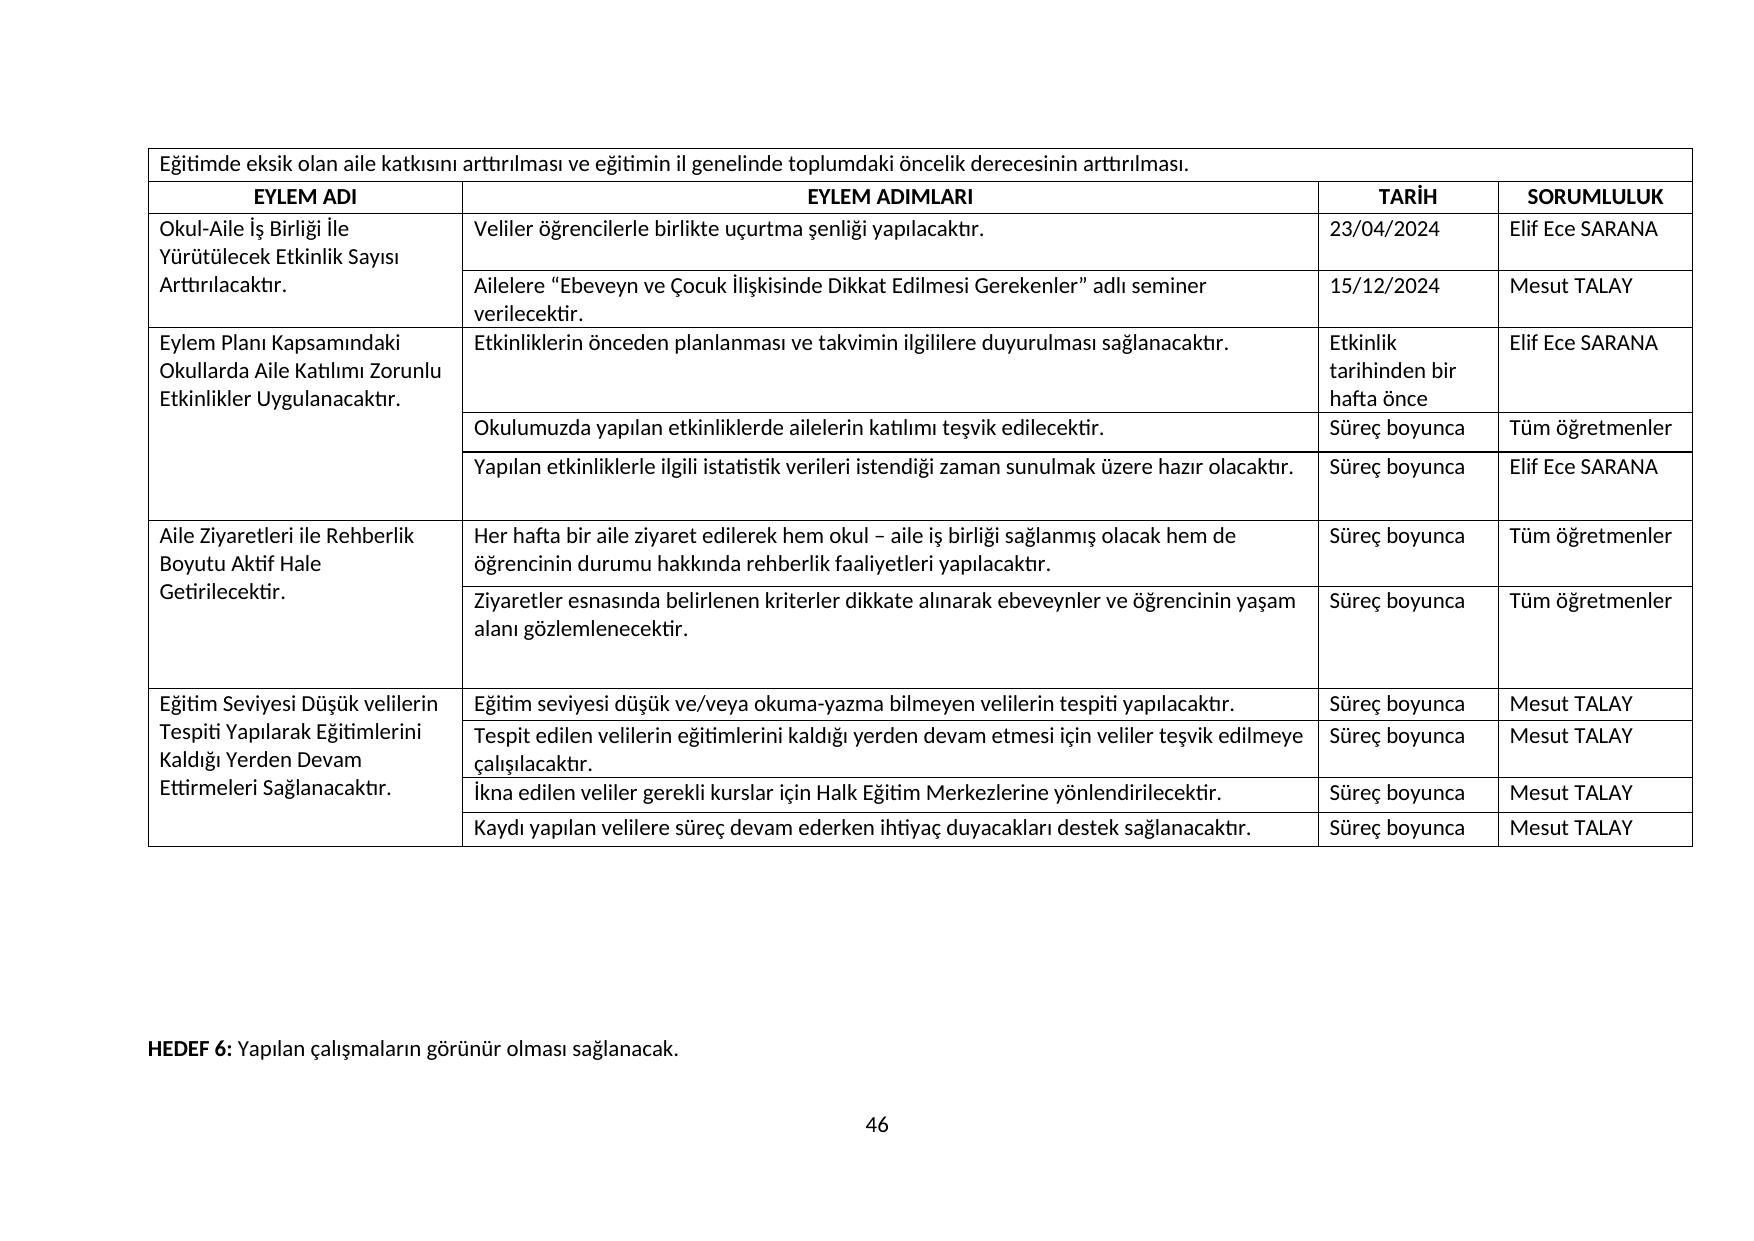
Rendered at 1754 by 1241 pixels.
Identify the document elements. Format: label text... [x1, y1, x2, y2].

table_cell Mesut TALAY [1499, 689, 1692, 720]
table_cell Mesut TALAY [1499, 778, 1692, 812]
table_header Eğitimde eksik olan aile katkısını arttırılması ve eğitimin il genelinde toplumdaki öncelik derecesinin arttırılması. [149, 149, 1692, 181]
table_cell Okulumuzda yapılan etkinliklerde ailelerin katılımı teşvik edilecektir. [463, 413, 1318, 451]
table_cell Tespit edilen velilerin eğitimlerini kaldığı yerden devam etmesi için veliler teşvik edilmeye çalışılacaktır. [463, 721, 1318, 777]
table_cell Elif Ece SARANA [1499, 328, 1692, 412]
table_cell Ailelere “Ebeveyn ve Çocuk İlişkisinde Dikkat Edilmesi Gerekenler” adlı seminer verilecektir. [463, 271, 1318, 327]
table_cell Süreç boyunca [1319, 413, 1498, 451]
table_cell 23/04/2024 [1319, 214, 1498, 270]
table_cell Etkinliklerin önceden planlanması ve takvimin ilgililere duyurulması sağlanacaktır. [463, 328, 1318, 412]
table_cell Süreç boyunca [1319, 689, 1498, 720]
table_cell Süreç boyunca [1319, 778, 1498, 812]
table_cell Ziyaretler esnasında belirlenen kriterler dikkate alınarak ebeveynler ve öğrencinin yaşam alanı gözlemlenecektir. [463, 587, 1318, 688]
table_cell Kaydı yapılan velilere süreç devam ederken ihtiyaç duyacakları destek sağlanacaktır. [463, 813, 1318, 846]
table_cell Etkinlik tarihinden bir hafta önce [1319, 328, 1498, 412]
table_cell SORUMLULUK [1499, 182, 1692, 213]
table_cell Elif Ece SARANA [1499, 453, 1692, 520]
table_cell Tüm öğretmenler [1499, 413, 1692, 451]
table_cell Mesut TALAY [1499, 813, 1692, 846]
table_cell Eylem Planı Kapsamındaki Okullarda Aile Katılımı Zorunlu Etkinlikler Uygulanacaktır. [149, 328, 462, 520]
table_cell EYLEM ADIMLARI [463, 182, 1318, 213]
table_cell Eğitim seviyesi düşük ve/veya okuma-yazma bilmeyen velilerin tespiti yapılacaktır. [463, 689, 1318, 720]
table_cell Mesut TALAY [1499, 721, 1692, 777]
table_cell Süreç boyunca [1319, 453, 1498, 520]
table_cell Eğitim Seviyesi Düşük velilerin Tespiti Yapılarak Eğitimlerini Kaldığı Yerden Devam Ettirmeleri Sağlanacaktır. [149, 689, 462, 846]
table_cell Veliler öğrencilerle birlikte uçurtma şenliği yapılacaktır. [463, 214, 1318, 270]
table_cell Tüm öğretmenler [1499, 521, 1692, 586]
table_cell Süreç boyunca [1319, 721, 1498, 777]
table_cell Süreç boyunca [1319, 521, 1498, 586]
table_cell Aile Ziyaretleri ile Rehberlik Boyutu Aktif Hale Getirilecektir. [149, 521, 462, 688]
table_cell 15/12/2024 [1319, 271, 1498, 327]
table_cell Her hafta bir aile ziyaret edilerek hem okul – aile iş birliği sağlanmış olacak hem de öğrencinin durumu hakkında rehberlik faaliyetleri yapılacaktır. [463, 521, 1318, 586]
table_cell Süreç boyunca [1319, 587, 1498, 688]
table_cell Tüm öğretmenler [1499, 587, 1692, 688]
table_cell EYLEM ADI [149, 182, 462, 213]
text HEDEF 6: Yapılan çalışmaların görünür olması sağlanacak. [148, 1034, 1606, 1062]
table_cell İkna edilen veliler gerekli kurslar için Halk Eğitim Merkezlerine yönlendirilecektir. [463, 778, 1318, 812]
table_cell Elif Ece SARANA [1499, 214, 1692, 270]
table_cell Okul-Aile İş Birliği İle Yürütülecek Etkinlik Sayısı Arttırılacaktır. [149, 214, 462, 327]
table_cell Yapılan etkinliklerle ilgili istatistik verileri istendiği zaman sunulmak üzere hazır olacaktır. [463, 453, 1318, 520]
table_cell Mesut TALAY [1499, 271, 1692, 327]
table_cell TARİH [1319, 182, 1498, 213]
table_cell Süreç boyunca [1319, 813, 1498, 846]
